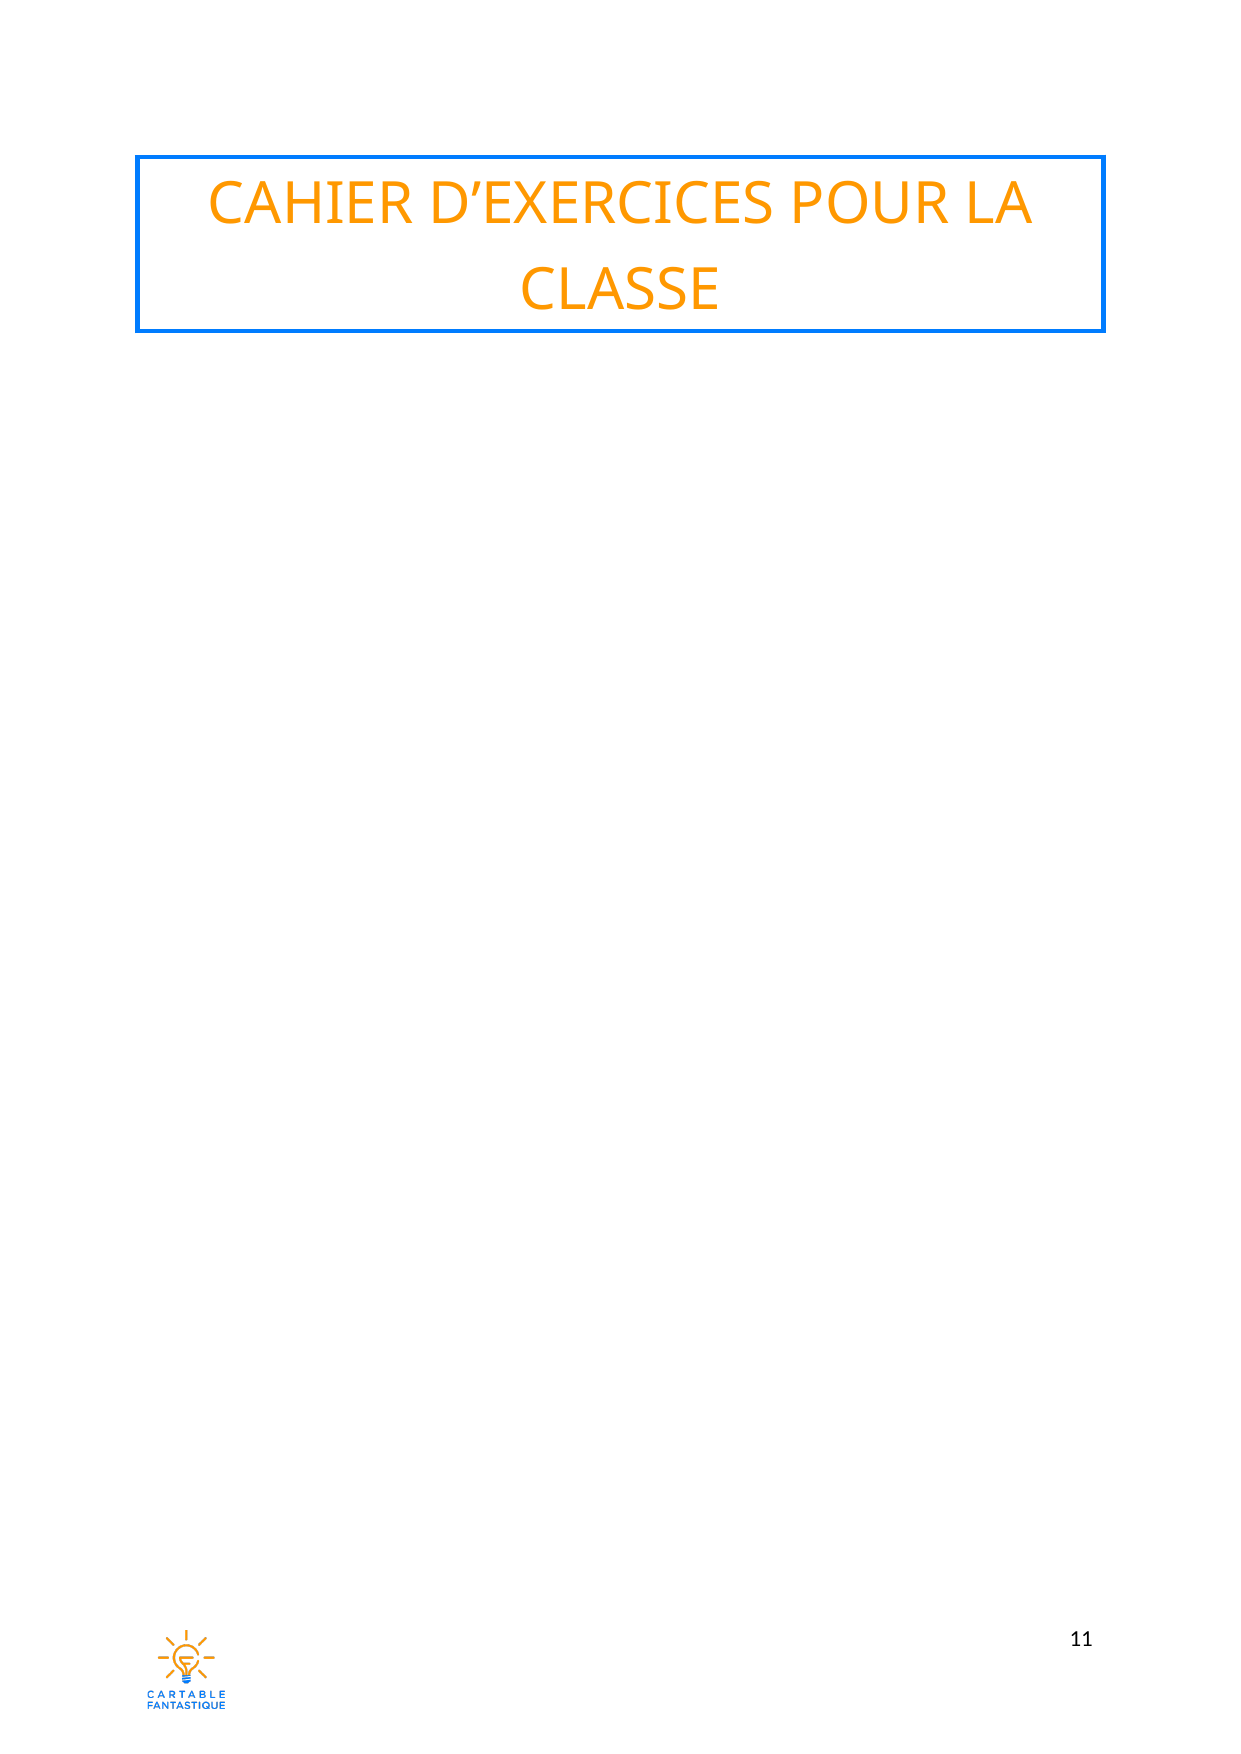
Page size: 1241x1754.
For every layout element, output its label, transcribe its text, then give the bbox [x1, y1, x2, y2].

picture [147, 1630, 225, 1709]
subtitle CAHIER D’EXERCICES POUR LA CLASSE [140, 159, 1101, 329]
